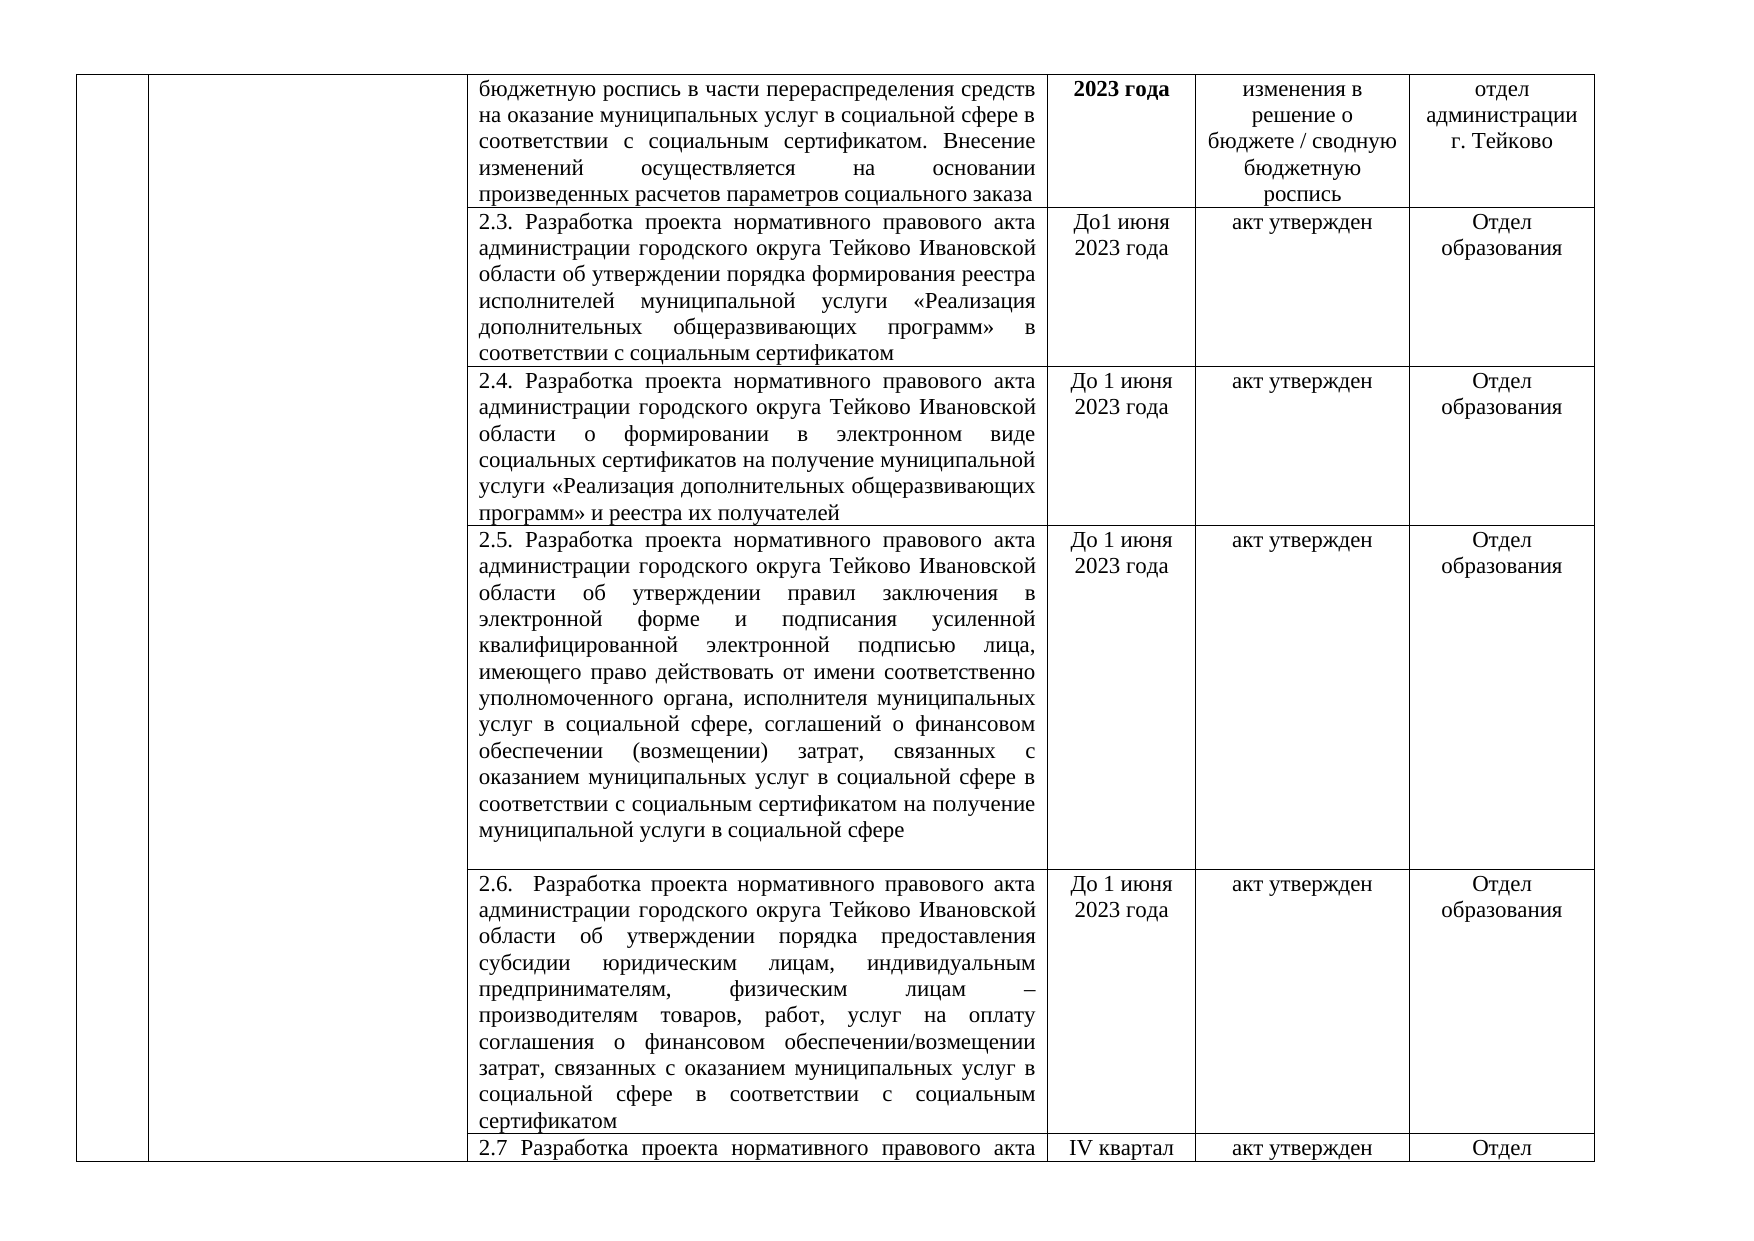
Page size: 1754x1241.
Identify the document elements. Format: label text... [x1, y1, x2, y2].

table_cell акт утвержден [1196, 526, 1409, 869]
table_cell До1 июня 2023 года [1048, 208, 1195, 366]
table_cell 2.6. Разработка проекта нормативного правового акта администрации городского округа Тейково Ивановской области об утверждении порядка предоставления субсидии юридическим лицам, индивидуальным предпринимателям, физическим лицам – производителям товаров, работ, услуг на оплату соглашения о финансовом обеспечении/возмещении затрат, связанных с оказанием муниципальных услуг в социальной сфере в соответствии с социальным сертификатом [468, 870, 1047, 1133]
table_cell Отдел образования [1410, 208, 1594, 366]
table_cell акт утвержден [1196, 1134, 1409, 1161]
table_cell акт утвержден [1196, 870, 1409, 1133]
table_cell 2.3. Разработка проекта нормативного правового акта администрации городского округа Тейково Ивановской области об утверждении порядка формирования реестра исполнителей муниципальной услуги «Реализация дополнительных общеразвивающих программ» в соответствии с социальным сертификатом [468, 208, 1047, 366]
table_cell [1410, 75, 1594, 207]
table_cell До 1 июня 2023 года [1048, 870, 1195, 1133]
table_cell акт утвержден [1196, 208, 1409, 366]
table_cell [468, 75, 1047, 207]
table_cell 1 апреля 2023 года [1048, 75, 1195, 207]
table_cell Отдел образования [1410, 1134, 1594, 1161]
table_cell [468, 1134, 1047, 1161]
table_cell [1048, 1134, 1195, 1161]
table_cell До 1 июня 2023 года [1048, 367, 1195, 525]
table_cell 2.4. Разработка проекта нормативного правового акта администрации городского округа Тейково Ивановской области о формировании в электронном виде социальных сертификатов на получение муниципальной услуги «Реализация дополнительных общеразвивающих программ» и реестра их получателей [468, 367, 1047, 525]
table_cell Отдел образования [1410, 870, 1594, 1133]
table_cell акт утвержден [1196, 367, 1409, 525]
table_cell 2.5. Разработка проекта нормативного правового акта администрации городского округа Тейково Ивановской области об утверждении правил заключения в электронной форме и подписания усиленной квалифицированной электронной подписью лица, имеющего право действовать от имени соответственно уполномоченного органа, исполнителя муниципальных услуг в социальной сфере, соглашений о финансовом обеспечении (возмещении) затрат, связанных с оказанием муниципальных услуг в социальной сфере в соответствии с социальным сертификатом на получение муниципальной услуги в социальной сфере [468, 526, 1047, 869]
table_cell Отдел образования [1410, 367, 1594, 525]
table_cell Отдел образования [1410, 526, 1594, 869]
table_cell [1196, 75, 1409, 207]
table_cell До 1 июня 2023 года [1048, 526, 1195, 869]
